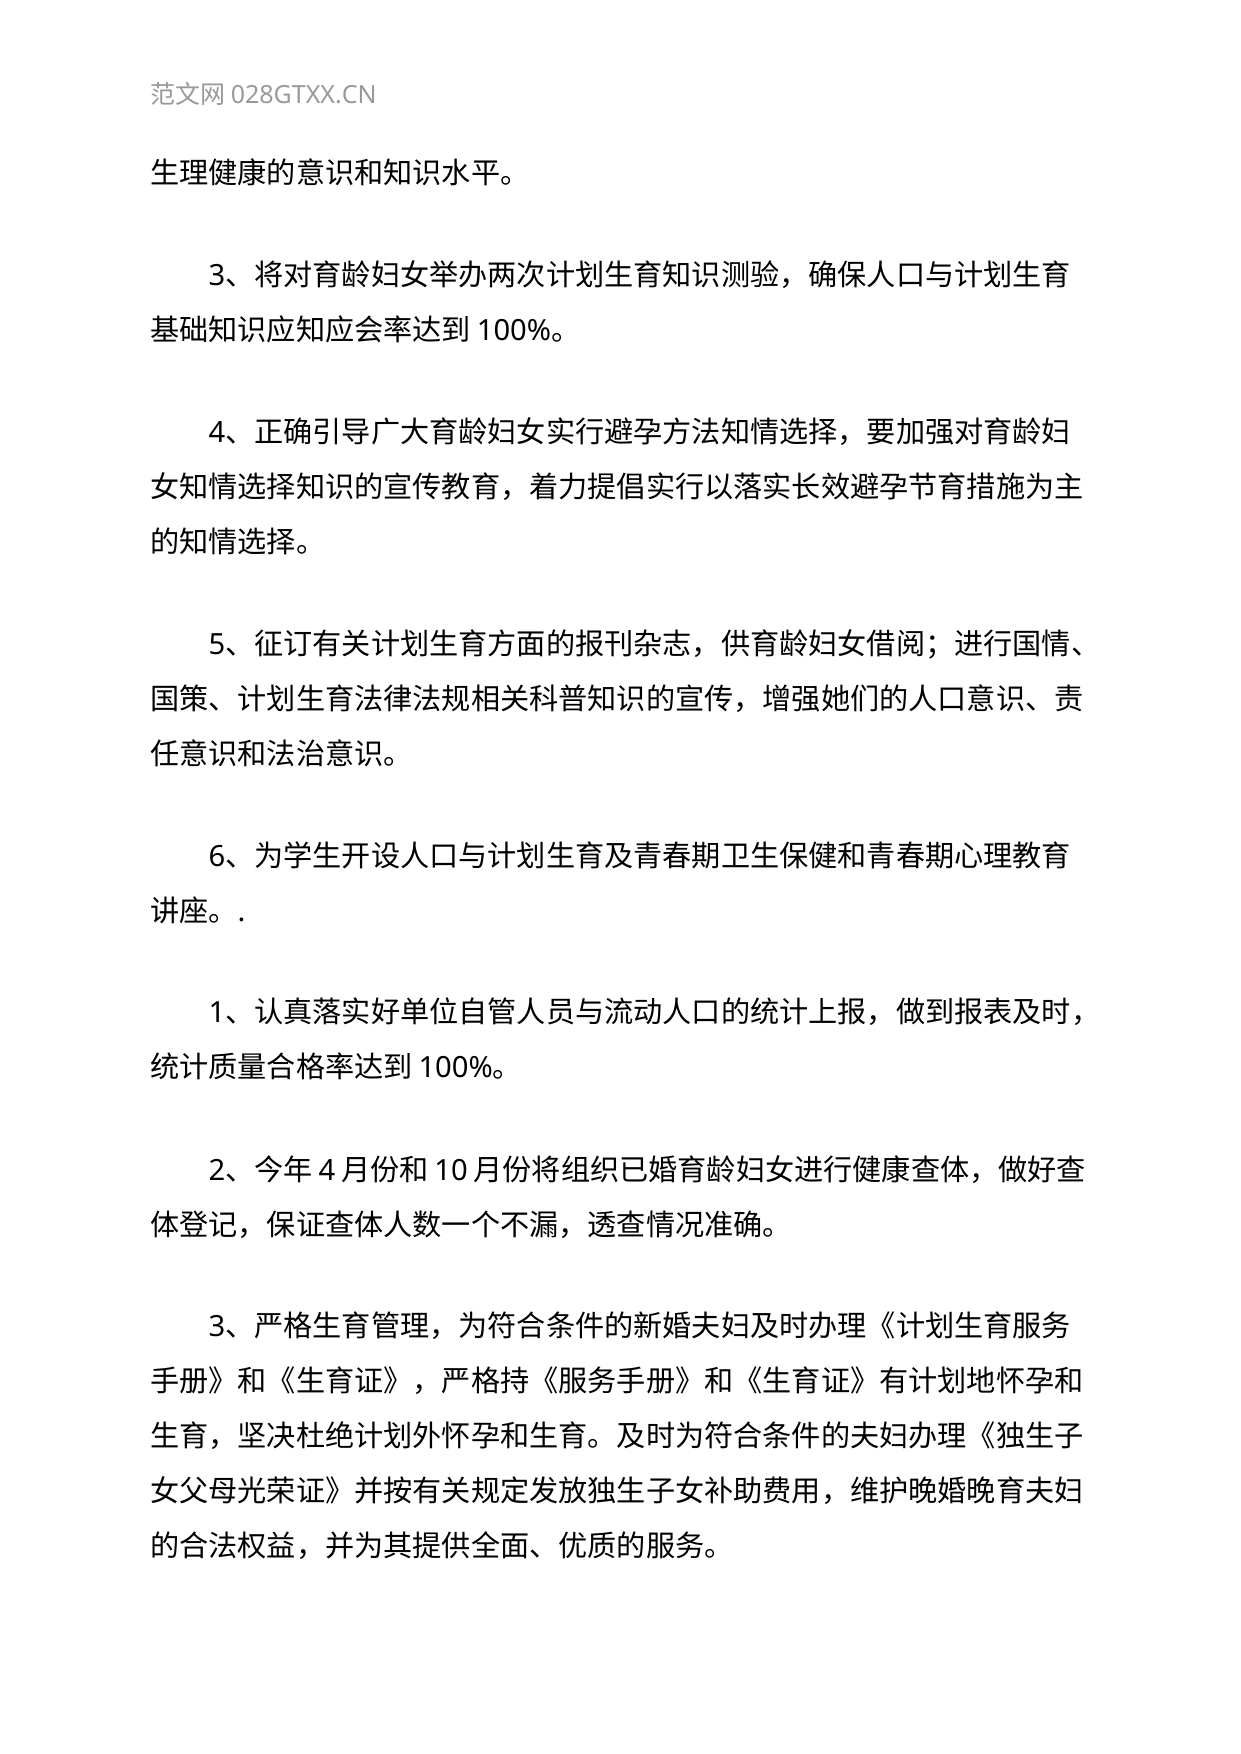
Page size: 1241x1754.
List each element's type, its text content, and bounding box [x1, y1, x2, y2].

text 5、征订有关计划生育方面的报刊杂志，供育龄妇女借阅；进行国情、国策、计划生育法律法规相关科普知识的宣传，增强她们的人口意识、责任意识和法治意识。 [150, 620, 1090, 773]
text 3、严格生育管理，为符合条件的新婚夫妇及时办理《计划生育服务手册》和《生育证》，严格持《服务手册》和《生育证》有计划地怀孕和生育，坚决杜绝计划外怀孕和生育。及时为符合条件的夫妇办理《独生子女父母光荣证》并按有关规定发放独生子女补助费用，维护晚婚晚育夫妇的合法权益，并为其提供全面、优质的服务。 [150, 1303, 1090, 1565]
text 6、为学生开设人口与计划生育及青春期卫生保健和青春期心理教育讲座。. [150, 832, 1090, 929]
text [150, 150, 1090, 192]
text 2、今年4月份和10月份将组织已婚育龄妇女进行健康查体，做好查体登记，保证查体人数一个不漏，透查情况准确。 [150, 1146, 1090, 1243]
text 1、认真落实好单位自管人员与流动人口的统计上报，做到报表及时，统计质量合格率达到100%。 [150, 989, 1090, 1086]
text 4、正确引导广大育龄妇女实行避孕方法知情选择，要加强对育龄妇女知情选择知识的宣传教育，着力提倡实行以落实长效避孕节育措施为主的知情选择。 [150, 409, 1090, 561]
text 3、将对育龄妇女举办两次计划生育知识测验，确保人口与计划生育基础知识应知应会率达到100%。 [150, 252, 1090, 349]
